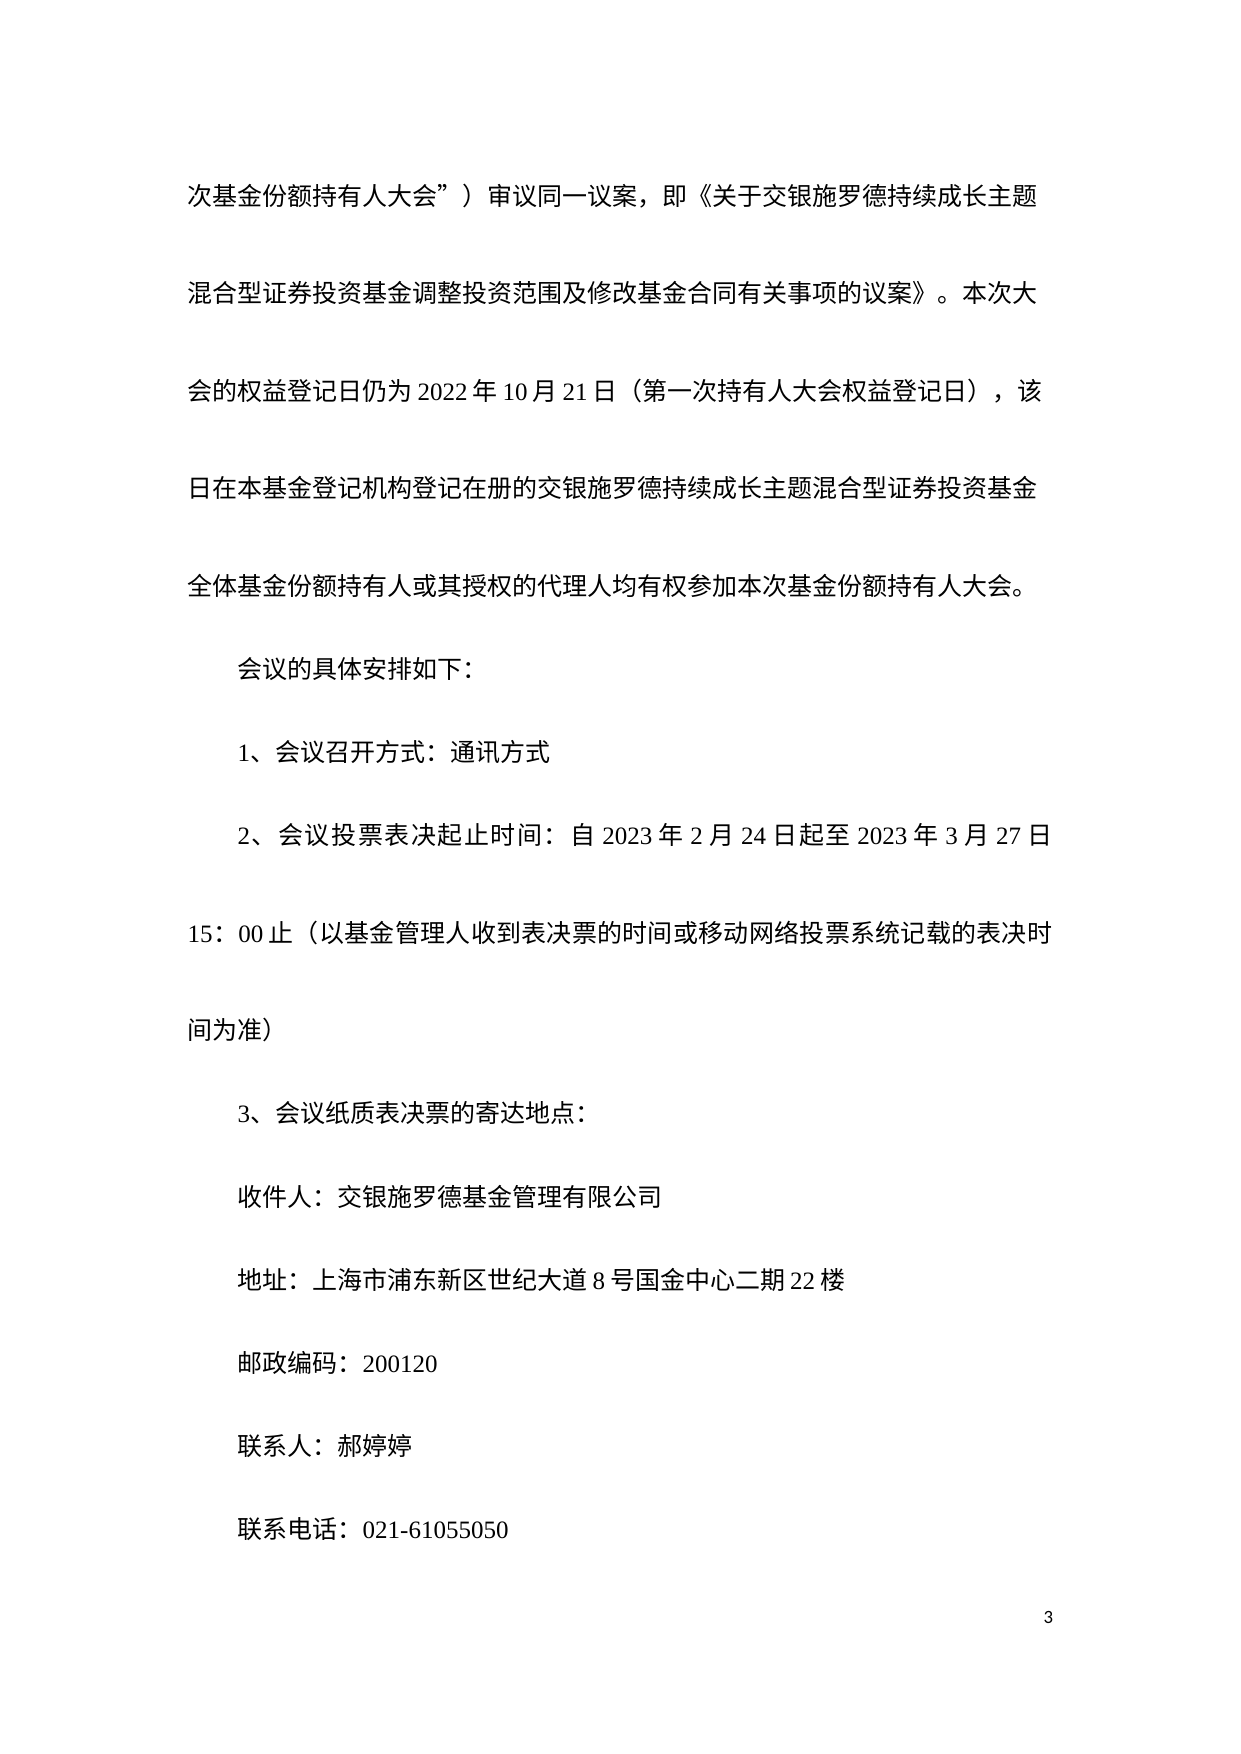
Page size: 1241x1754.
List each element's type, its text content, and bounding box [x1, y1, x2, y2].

text 收件人：交银施罗德基金管理有限公司 [187, 1163, 1053, 1228]
text 联系电话：021-61055050 [187, 1495, 1053, 1560]
text 地址：上海市浦东新区世纪大道8号国金中心二期22楼 [187, 1246, 1053, 1311]
text 2、会议投票表决起止时间：自2023年2月24日起至2023年3月27日15：00止（以基金管理人收到表决票的时间或移动网络投票系统记载的表决时间为准） [187, 801, 1053, 1061]
text 联系人：郝婷婷 [187, 1412, 1053, 1477]
text 邮政编码：200120 [187, 1329, 1053, 1394]
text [187, 162, 1053, 617]
text 3、会议纸质表决票的寄达地点： [187, 1079, 1053, 1144]
text 会议的具体安排如下： [187, 635, 1053, 700]
text 1、会议召开方式：通讯方式 [187, 718, 1053, 783]
